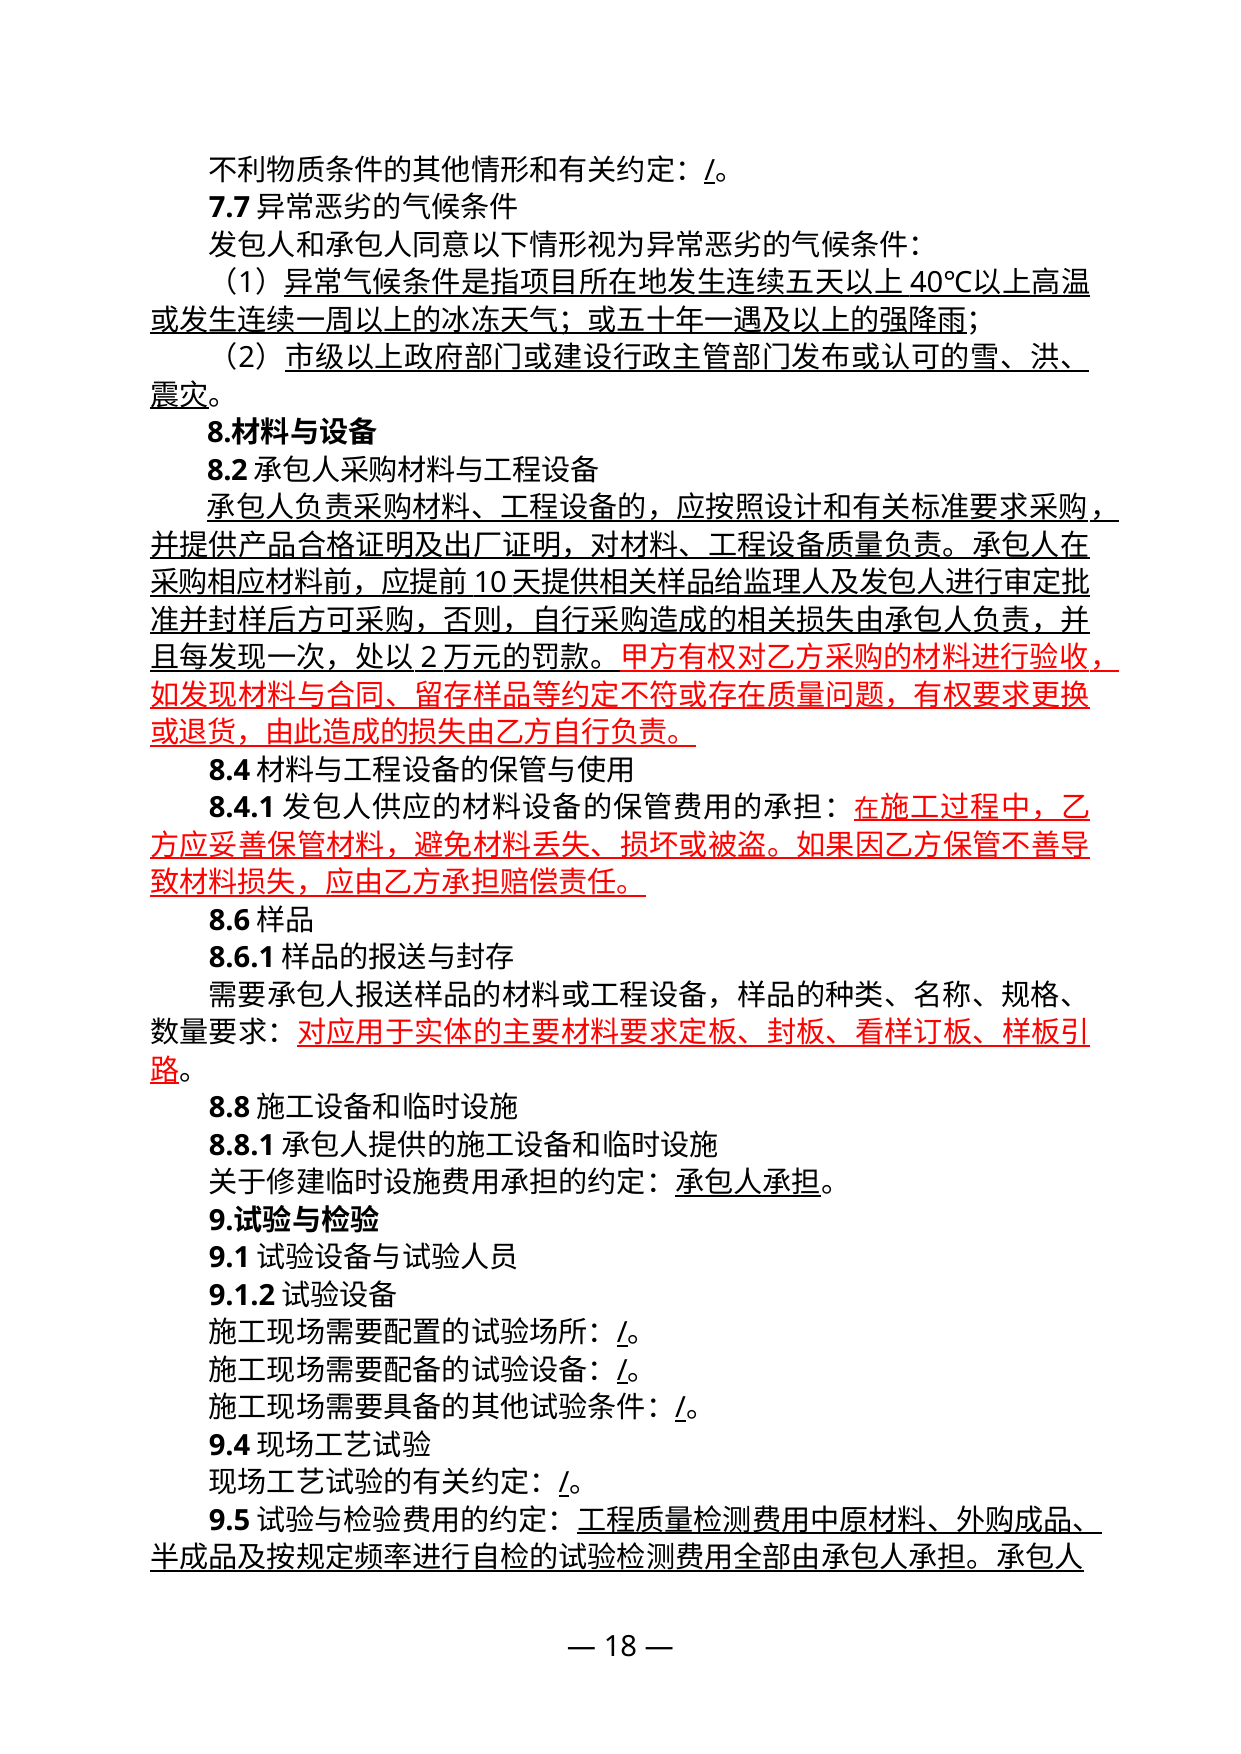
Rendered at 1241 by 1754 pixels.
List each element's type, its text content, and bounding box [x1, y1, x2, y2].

text 8.材料与设备 [150, 412, 1090, 450]
text 8.8施工设备和临时设施 [150, 1087, 1090, 1125]
text 9.1.2试验设备 [150, 1275, 1090, 1312]
text 承包人负责采购材料、工程设备的，应按照设计和有关标准要求采购，并提供产品合格证明及出厂证明，对材料、工程设备质量负责。承包人在采购相应材料前，应提前10天提供相关样品给监理人及发包人进行审定批准并封样后方可采购，否则，自行采购造成的相关损失由承包人负责，并且每发现一次，处以2万元的罚款。甲方有权对乙方采购的材料进行验收，如发现材料与合同、留存样品等约定不符或存在质量问题，有权要求更换或退货，由此造成的损失由乙方自行负责。 [150, 709, 1090, 750]
text 施工现场需要配备的试验设备：/。 [150, 1350, 1090, 1387]
text 8.4材料与工程设备的保管与使用 [150, 750, 1090, 787]
text 9.4现场工艺试验 [150, 1425, 1090, 1462]
text 施工现场需要配置的试验场所：/。 [150, 1312, 1090, 1350]
text 施工现场需要具备的其他试验条件：/。 [150, 1387, 1090, 1425]
text 需要承包人报送样品的材料或工程设备，样品的种类、名称、规格、数量要求：对应用于实体的主要材料要求定板、封板、看样订板、样板引路。 [150, 975, 1090, 1087]
text 承包人负责采购材料、工程设备的，应按照设计和有关标准要求采购，并提供产品合格证明及出厂证明，对材料、工程设备质量负责。承包人在采购相应材料前，应提前10天提供相关样品给监理人及发包人进行审定批准并封样后方可采购，否则，自行采购造成的相关损失由承包人负责，并且每发现一次，处以2万元的罚款。甲方有权对乙方采购的材料进行验收，如发现材料与合同、留存样品等约定不符或存在质量问题，有权要求更换或退货，由此造成的损失由乙方自行负责。 [150, 487, 1090, 557]
text 发包人和承包人同意以下情形视为异常恶劣的气候条件： [150, 225, 1090, 262]
text 承包人负责采购材料、工程设备的，应按照设计和有关标准要求采购，并提供产品合格证明及出厂证明，对材料、工程设备质量负责。承包人在采购相应材料前，应提前10天提供相关样品给监理人及发包人进行审定批准并封样后方可采购，否则，自行采购造成的相关损失由承包人负责，并且每发现一次，处以2万元的罚款。甲方有权对乙方采购的材料进行验收，如发现材料与合同、留存样品等约定不符或存在质量问题，有权要求更换或退货，由此造成的损失由乙方自行负责。 [150, 634, 1090, 707]
text 8.6.1样品的报送与封存 [150, 937, 1090, 975]
text （1）异常气候条件是指项目所在地发生连续五天以上40℃以上高温或发生连续一周以上的冰冻天气；或五十年一遇及以上的强降雨； [150, 262, 1090, 337]
text 承包人负责采购材料、工程设备的，应按照设计和有关标准要求采购，并提供产品合格证明及出厂证明，对材料、工程设备质量负责。承包人在采购相应材料前，应提前10天提供相关样品给监理人及发包人进行审定批准并封样后方可采购，否则，自行采购造成的相关损失由承包人负责，并且每发现一次，处以2万元的罚款。甲方有权对乙方采购的材料进行验收，如发现材料与合同、留存样品等约定不符或存在质量问题，有权要求更换或退货，由此造成的损失由乙方自行负责。 [150, 559, 1090, 595]
text 关于修建临时设施费用承担的约定：承包人承担。 [150, 1162, 1090, 1200]
text 8.8.1承包人提供的施工设备和临时设施 [150, 1125, 1090, 1162]
text 8.6样品 [150, 900, 1090, 937]
text 7.7异常恶劣的气候条件 [150, 187, 1090, 225]
text 承包人负责采购材料、工程设备的，应按照设计和有关标准要求采购，并提供产品合格证明及出厂证明，对材料、工程设备质量负责。承包人在采购相应材料前，应提前10天提供相关样品给监理人及发包人进行审定批准并封样后方可采购，否则，自行采购造成的相关损失由承包人负责，并且每发现一次，处以2万元的罚款。甲方有权对乙方采购的材料进行验收，如发现材料与合同、留存样品等约定不符或存在质量问题，有权要求更换或退货，由此造成的损失由乙方自行负责。 [150, 597, 1090, 632]
text （2）市级以上政府部门或建设行政主管部门发布或认可的雪、洪、震灾。 [150, 337, 1090, 412]
text 8.4.1发包人供应的材料设备的保管费用的承担：在施工过程中，乙方应妥善保管材料，避免材料丢失、损坏或被盗。如果因乙方保管不善导致材料损失，应由乙方承担赔偿责任。 [150, 787, 1090, 857]
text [150, 1500, 1090, 1575]
text 9.1试验设备与试验人员 [150, 1237, 1090, 1275]
text 8.2承包人采购材料与工程设备 [150, 450, 1090, 487]
text 现场工艺试验的有关约定：/。 [150, 1462, 1090, 1500]
text 不利物质条件的其他情形和有关约定：/。 [150, 150, 1090, 187]
text 8.4.1发包人供应的材料设备的保管费用的承担：在施工过程中，乙方应妥善保管材料，避免材料丢失、损坏或被盗。如果因乙方保管不善导致材料损失，应由乙方承担赔偿责任。 [150, 859, 1090, 900]
text 9.试验与检验 [150, 1200, 1090, 1237]
